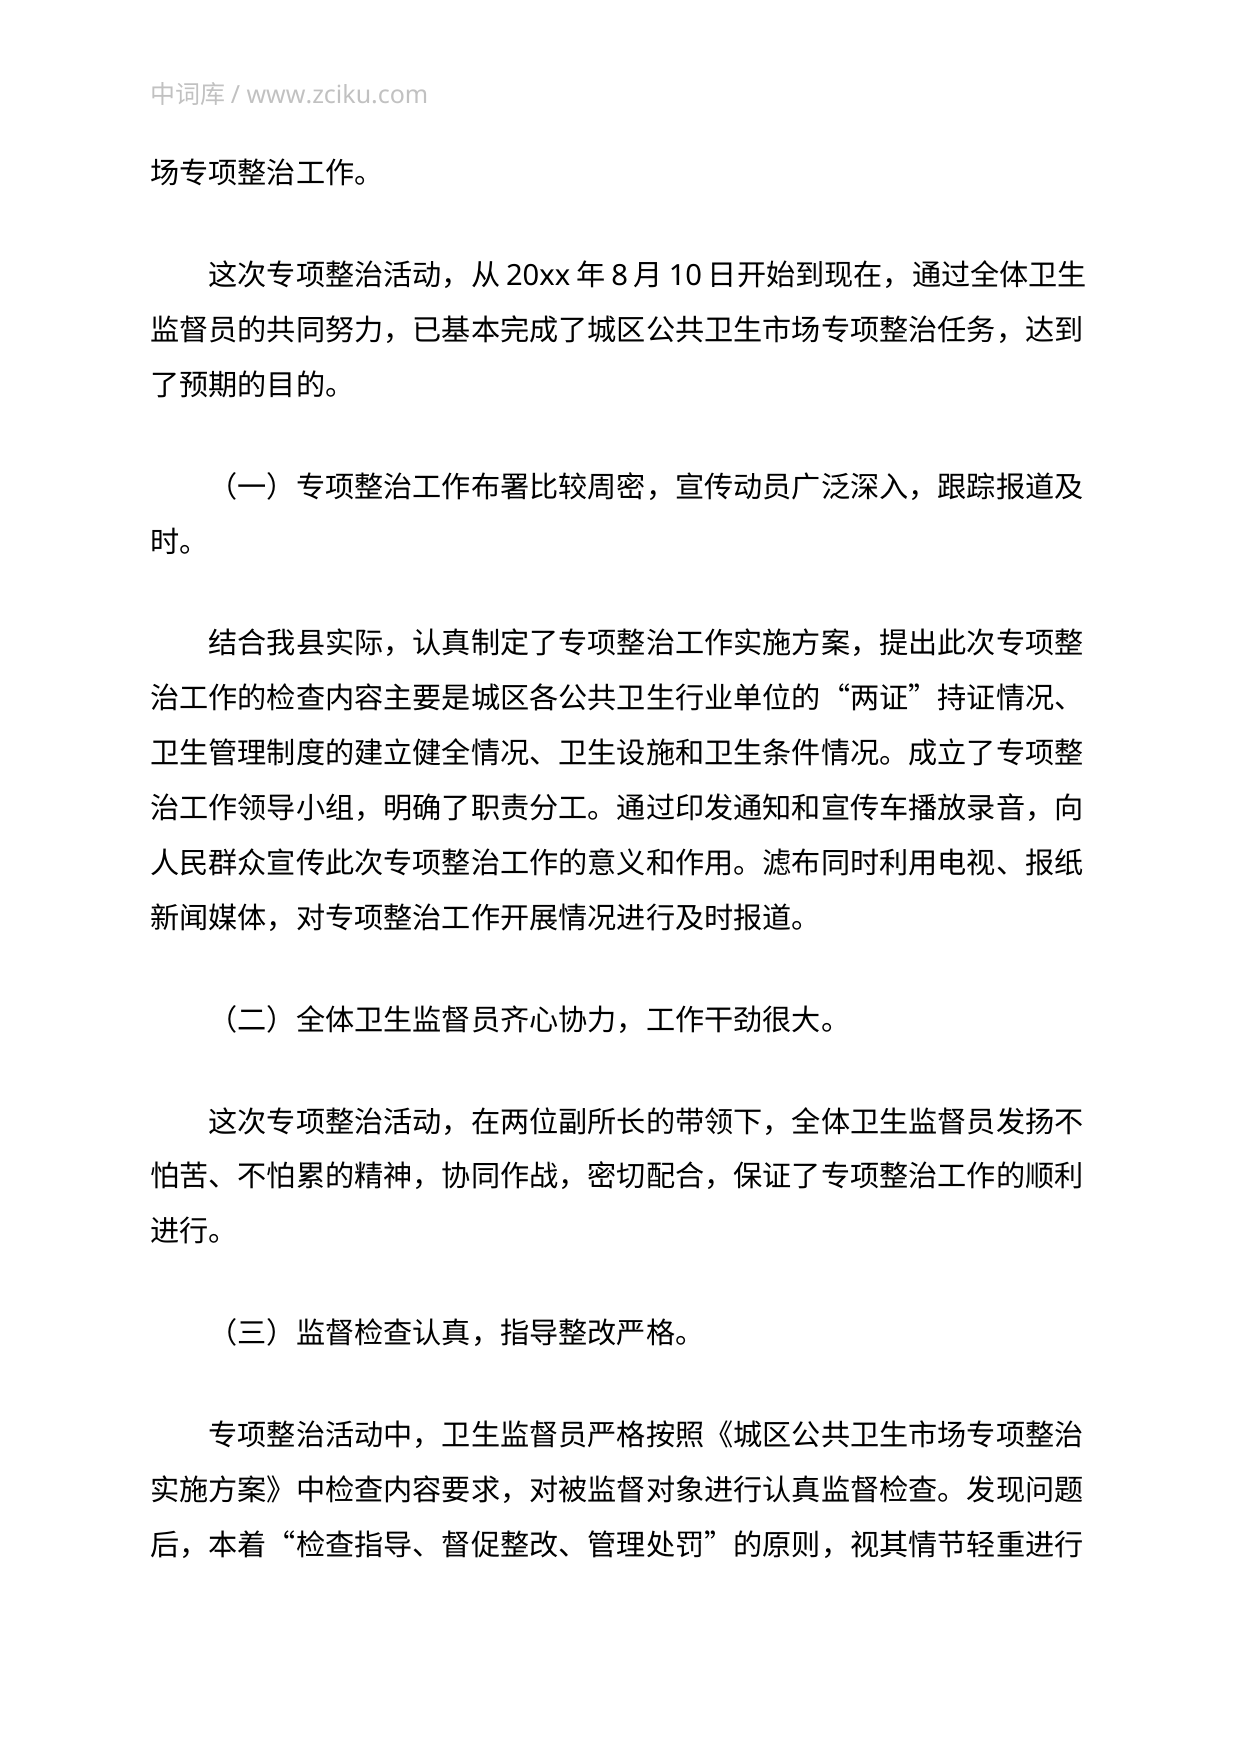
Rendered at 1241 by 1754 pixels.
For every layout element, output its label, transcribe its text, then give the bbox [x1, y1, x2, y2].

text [150, 150, 1090, 192]
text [150, 1411, 1090, 1563]
text （二）全体卫生监督员齐心协力，工作干劲很大。 [150, 996, 1090, 1039]
text （三）监督检查认真，指导整改严格。 [150, 1310, 1090, 1352]
text 这次专项整治活动，在两位副所长的带领下，全体卫生监督员发扬不怕苦、不怕累的精神，协同作战，密切配合，保证了专项整治工作的顺利进行。 [150, 1098, 1090, 1250]
text 结合我县实际，认真制定了专项整治工作实施方案，提出此次专项整治工作的检查内容主要是城区各公共卫生行业单位的“两证”持证情况、卫生管理制度的建立健全情况、卫生设施和卫生条件情况。成立了专项整治工作领导小组，明确了职责分工。通过印发通知和宣传车播放录音，向人民群众宣传此次专项整治工作的意义和作用。滤布同时利用电视、报纸新闻媒体，对专项整治工作开展情况进行及时报道。 [150, 620, 1090, 937]
text （一）专项整治工作布署比较周密，宣传动员广泛深入，跟踪报道及时。 [150, 463, 1090, 561]
text 这次专项整治活动，从20xx年8月10日开始到现在，通过全体卫生监督员的共同努力，已基本完成了城区公共卫生市场专项整治任务，达到了预期的目的。 [150, 252, 1090, 404]
